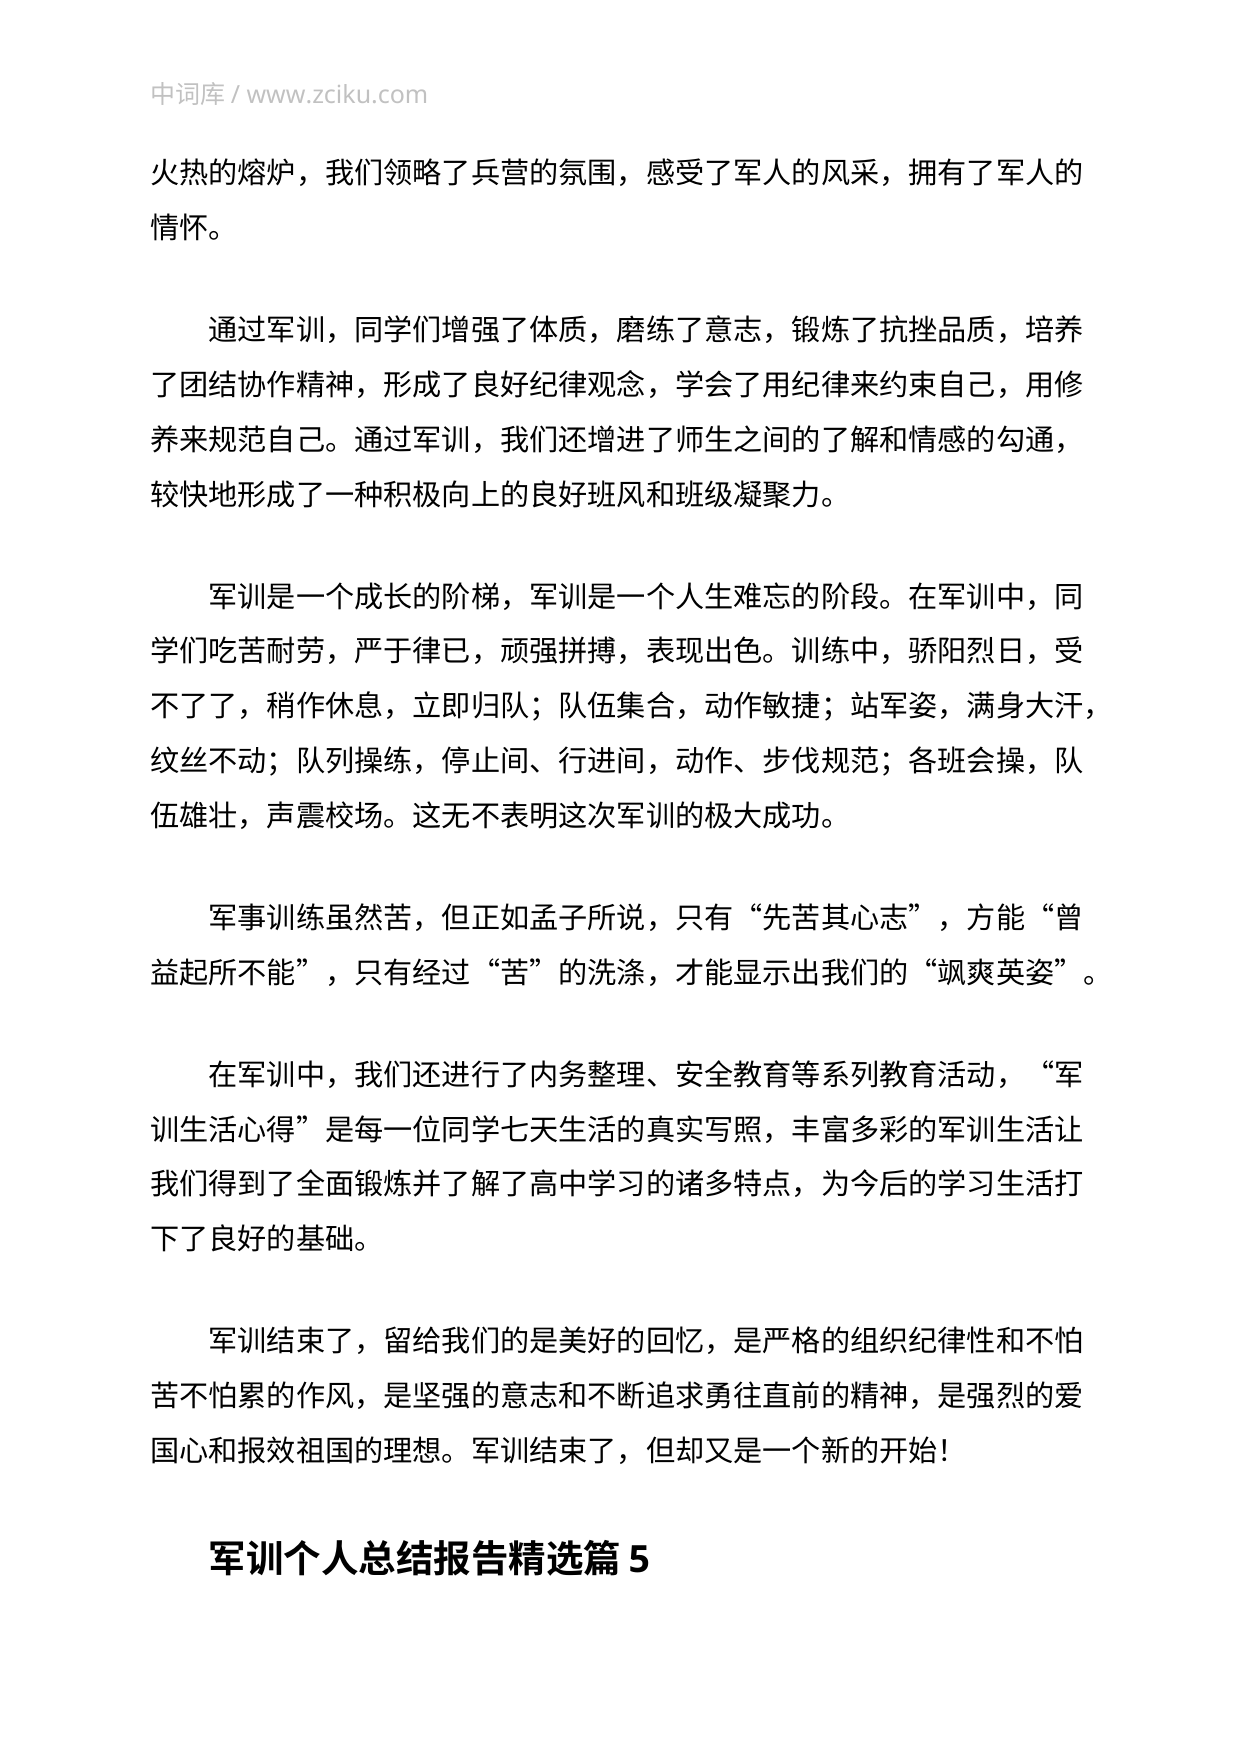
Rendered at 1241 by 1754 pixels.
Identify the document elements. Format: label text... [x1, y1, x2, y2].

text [150, 150, 1090, 247]
text 军训是一个成长的阶梯，军训是一个人生难忘的阶段。在军训中，同学们吃苦耐劳，严于律已，顽强拼搏，表现出色。训练中，骄阳烈日，受不了了，稍作休息，立即归队；队伍集合，动作敏捷；站军姿，满身大汗，纹丝不动；队列操练，停止间、行进间，动作、步伐规范；各班会操，队伍雄壮，声震校场。这无不表明这次军训的极大成功。 [150, 573, 1090, 835]
text 军事训练虽然苦，但正如孟子所说，只有“先苦其心志”，方能“曾益起所不能”，只有经过“苦”的洗涤，才能显示出我们的“飒爽英姿”。 [150, 894, 1090, 992]
text 军训结束了，留给我们的是美好的回忆，是严格的组织纪律性和不怕苦不怕累的作风，是坚强的意志和不断追求勇往直前的精神，是强烈的爱国心和报效祖国的理想。军训结束了，但却又是一个新的开始！ [150, 1318, 1090, 1470]
text 在军训中，我们还进行了内务整理、安全教育等系列教育活动，“军训生活心得”是每一位同学七天生活的真实写照，丰富多彩的军训生活让我们得到了全面锻炼并了解了高中学习的诸多特点，为今后的学习生活打下了良好的基础。 [150, 1051, 1090, 1258]
text 通过军训，同学们增强了体质，磨练了意志，锻炼了抗挫品质，培养了团结协作精神，形成了良好纪律观念，学会了用纪律来约束自己，用修养来规范自己。通过军训，我们还增进了师生之间的了解和情感的勾通，较快地形成了一种积极向上的良好班风和班级凝聚力。 [150, 307, 1090, 514]
text 军训个人总结报告精选篇5 [150, 1529, 1090, 1584]
